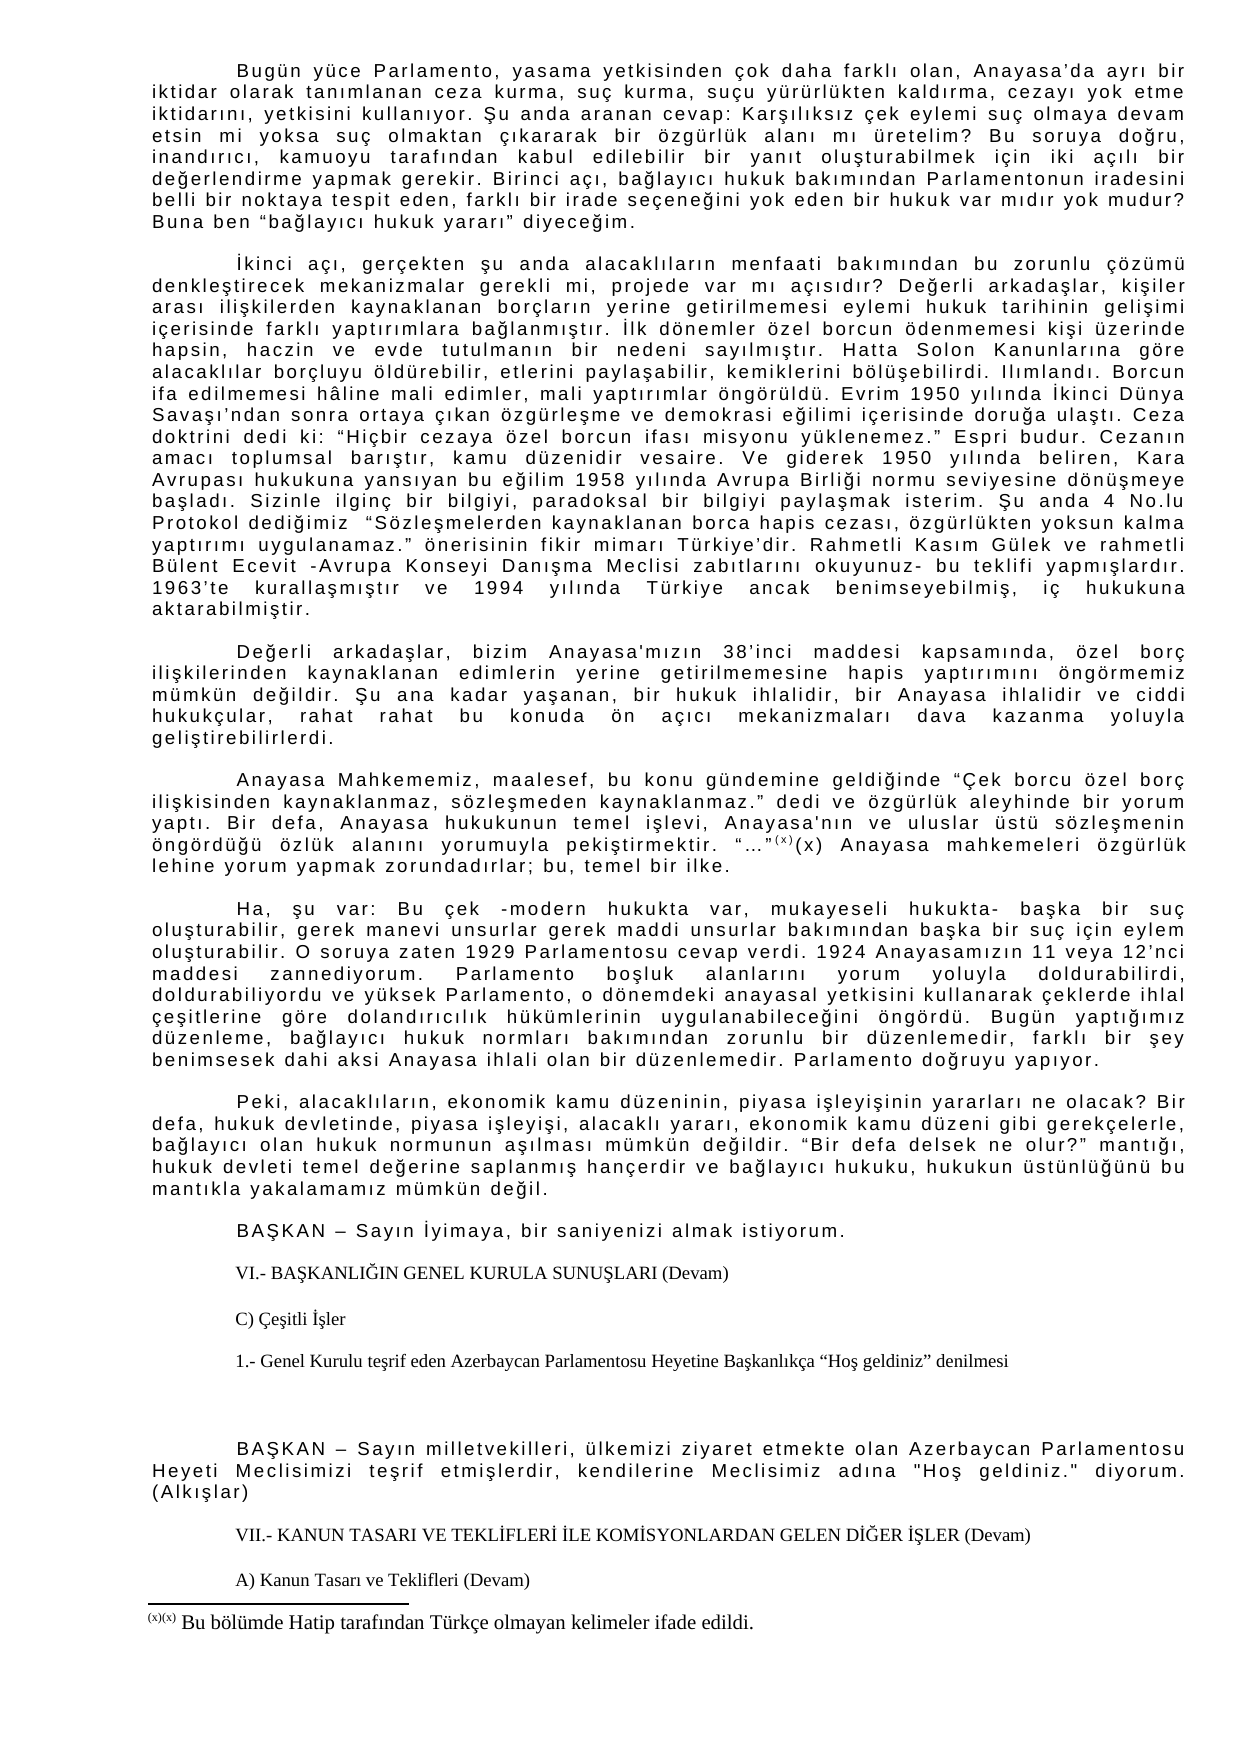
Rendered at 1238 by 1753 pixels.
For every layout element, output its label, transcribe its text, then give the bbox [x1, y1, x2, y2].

text İkinci açı, gerçekten şu anda alacaklıların menfaati bakımından bu zorunlu çözümü denkleştirecek mekanizmalar gerekli mi, projede var mı açısıdır? Değerli arkadaşlar, kişiler arası ilişkilerden kaynaklanan borçların yerine getirilmemesi eylemi hukuk tarihinin gelişimi içerisinde farklı yaptırımlara bağlanmıştır. İlk dönemler özel borcun ödenmemesi kişi üzerinde hapsin, haczin ve evde tutulmanın bir nedeni sayılmıştır. Hatta Solon Kanunlarına göre alacaklılar borçluyu öldürebilir, etlerini paylaşabilir, kemiklerini bölüşebilirdi. Ilımlandı. Borcun ifa edilmemesi hâline mali edimler, mali yaptırımlar öngörüldü. Evrim 1950 yılında İkinci Dünya Savaşı’ndan sonra ortaya çıkan özgürleşme ve demokrasi eğilimi içerisinde doruğa ulaştı. Ceza doktrini dedi ki: “Hiçbir cezaya özel borcun ifası misyonu yüklenemez.” Espri budur. Cezanın amacı toplumsal barıştır, kamu düzenidir vesaire. Ve giderek 1950 yılında beliren, Kara Avrupası hukukuna yansıyan bu eğilim 1958 yılında Avrupa Birliği normu seviyesine dönüşmeye başladı. Sizinle ilginç bir bilgiyi, paradoksal bir bilgiyi paylaşmak isterim. Şu anda 4 No.lu Protokol dediğimiz “Sözleşmelerden kaynaklanan borca hapis cezası, özgürlükten yoksun kalma yaptırımı uygulanamaz.” önerisinin fikir mimarı Türkiye’dir. Rahmetli Kasım Gülek ve rahmetli Bülent Ecevit -Avrupa Konseyi Danışma Meclisi zabıtlarını okuyunuz- bu teklifi yapmışlardır. 1963’te kurallaşmıştır ve 1994 yılında Türkiye ancak benimseyebilmiş, iç hukukuna aktarabilmiştir. [152, 253, 1186, 619]
text Anayasa Mahkememiz, maalesef, bu konu gündemine geldiğinde “Çek borcu özel borç ilişkisinden kaynaklanmaz, sözleşmeden kaynaklanmaz.” dedi ve özgürlük aleyhinde bir yorum yaptı. Bir defa, Anayasa hukukunun temel işlevi, Anayasa'nın ve uluslar üstü sözleşmenin öngördüğü özlük alanını yorumuyla pekiştirmektir. “…”(x) Anayasa mahkemeleri özgürlük lehine yorum yapmak zorundadırlar; bu, temel bir ilke. [152, 769, 1186, 877]
text 1.- Genel Kurulu teşrif eden Azerbaycan Parlamentosu Heyetine Başkanlıkça “Hoş geldiniz” denilmesi [150, 1350, 1184, 1372]
text Değerli arkadaşlar, bizim Anayasa'mızın 38’inci maddesi kapsamında, özel borç ilişkilerinden kaynaklanan edimlerin yerine getirilmemesine hapis yaptırımını öngörmemiz mümkün değildir. Şu ana kadar yaşanan, bir hukuk ihlalidir, bir Anayasa ihlalidir ve ciddi hukukçular, rahat rahat bu konuda ön açıcı mekanizmaları dava kazanma yoluyla geliştirebilirlerdi. [152, 640, 1186, 748]
text BAŞKAN – Sayın İyimaya, bir saniyenizi almak istiyorum. [152, 1220, 1186, 1241]
text Bugün yüce Parlamento, yasama yetkisinden çok daha farklı olan, Anayasa’da ayrı bir iktidar olarak tanımlanan ceza kurma, suç kurma, suçu yürürlükten kaldırma, cezayı yok etme iktidarını, yetkisini kullanıyor. Şu anda aranan cevap: Karşılıksız çek eylemi suç olmaya devam etsin mi yoksa suç olmaktan çıkararak bir özgürlük alanı mı üretelim? Bu soruya doğru, inandırıcı, kamuoyu tarafından kabul edilebilir bir yanıt oluşturabilmek için iki açılı bir değerlendirme yapmak gerekir. Birinci açı, bağlayıcı hukuk bakımından Parlamentonun iradesini belli bir noktaya tespit eden, farklı bir irade seçeneğini yok eden bir hukuk var mıdır yok mudur? Buna ben “bağlayıcı hukuk yararı” diyeceğim. [152, 60, 1186, 232]
text A) Kanun Tasarı ve Teklifleri (Devam) [150, 1569, 1184, 1591]
text VI.- BAŞKANLIĞIN GENEL KURULA SUNUŞLARI (Devam) [156, 1262, 1184, 1284]
text Ha, şu var: Bu çek -modern hukukta var, mukayeseli hukukta- başka bir suç oluşturabilir, gerek manevi unsurlar gerek maddi unsurlar bakımından başka bir suç için eylem oluşturabilir. O soruya zaten 1929 Parlamentosu cevap verdi. 1924 Anayasamızın 11 veya 12’nci maddesi zannediyorum. Parlamento boşluk alanlarını yorum yoluyla doldurabilirdi, doldurabiliyordu ve yüksek Parlamento, o dönemdeki anayasal yetkisini kullanarak çeklerde ihlal çeşitlerine göre dolandırıcılık hükümlerinin uygulanabileceğini öngördü. Bugün yaptığımız düzenleme, bağlayıcı hukuk normları bakımından zorunlu bir düzenlemedir, farklı bir şey benimsesek dahi aksi Anayasa ihlali olan bir düzenlemedir. Parlamento doğruyu yapıyor. [152, 898, 1186, 1070]
text Peki, alacaklıların, ekonomik kamu düzeninin, piyasa işleyişinin yararları ne olacak? Bir defa, hukuk devletinde, piyasa işleyişi, alacaklı yararı, ekonomik kamu düzeni gibi gerekçelerle, bağlayıcı olan hukuk normunun aşılması mümkün değildir. “Bir defa delsek ne olur?” mantığı, hukuk devleti temel değerine saplanmış hançerdir ve bağlayıcı hukuku, hukukun üstünlüğünü bu mantıkla yakalamamız mümkün değil. [152, 1091, 1186, 1199]
text VII.- KANUN TASARI VE TEKLİFLERİ İLE KOMİSYONLARDAN GELEN DİĞER İŞLER (Devam) [150, 1524, 1184, 1545]
text BAŞKAN – Sayın milletvekilleri, ülkemizi ziyaret etmekte olan Azerbaycan Parlamentosu Heyeti Meclisimizi teşrif etmişlerdir, kendilerine Meclisimiz adına "Hoş geldiniz." diyorum. (Alkışlar) [152, 1438, 1186, 1503]
text C) Çeşitli İşler [150, 1308, 1184, 1329]
